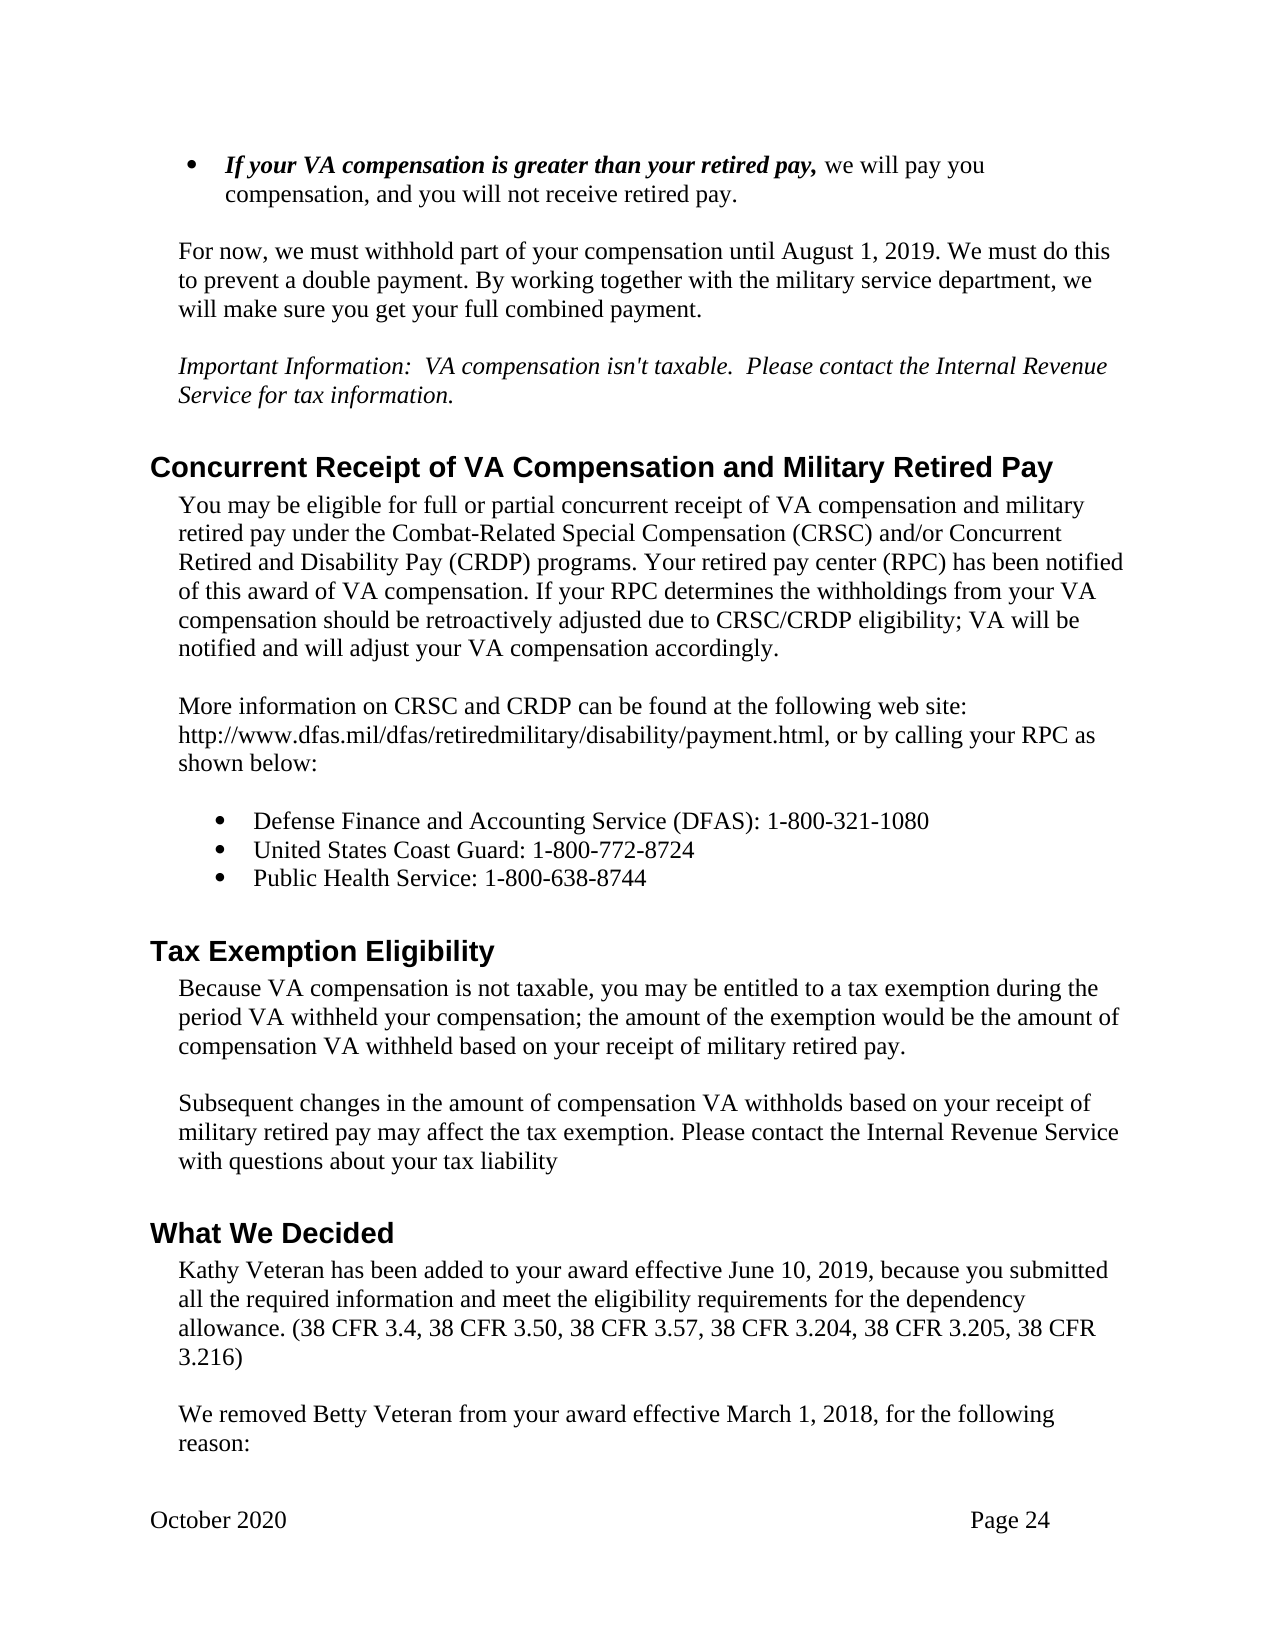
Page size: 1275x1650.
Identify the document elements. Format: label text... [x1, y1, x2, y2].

text More information on CRSC and CRDP can be found at the following web site: http://www.dfas.mil/dfas/retiredmilitary/disability/payment.html, or by calling your RPC as shown below: [178, 691, 1125, 777]
text Because VA compensation is not taxable, you may be entitled to a tax exemption during the period VA withheld your compensation; the amount of the exemption would be the amount of compensation VA withheld based on your receipt of military retired pay. Subsequent changes in the amount of compensation VA withholds based on your receipt of military retired pay may affect the tax exemption. Please contact the Internal Revenue Service with questions about your tax liability [178, 973, 1125, 1174]
text For now, we must withhold part of your compensation until August 1, 2019. We must do this to prevent a double payment. By working together with the military service department, we will make sure you get your full combined payment. [178, 236, 1125, 322]
text We removed Betty Veteran from your award effective March 1, 2018, for the following reason: [178, 1399, 1125, 1457]
text Tax Exemption Eligibility [150, 933, 1125, 967]
text Important Information: VA compensation isn't taxable. Please contact the Internal Revenue Service for tax information. [178, 351, 1125, 409]
text What We Decided [150, 1216, 1125, 1249]
text Kathy Veteran has been added to your award effective June 10, 2019, because you submitted all the required information and meet the eligibility requirements for the dependency allowance. (38 CFR 3.4, 38 CFR 3.50, 38 CFR 3.57, 38 CFR 3.204, 38 CFR 3.205, 38 CFR 3.216) [178, 1256, 1125, 1371]
text Concurrent Receipt of VA Compensation and Military Retired Pay [150, 450, 1125, 483]
list Public Health Service: 1-800-638-8744 [216, 863, 1125, 892]
list United States Coast Guard: 1-800-772-8724 [216, 835, 1125, 863]
list Defense Finance and Accounting Service (DFAS): 1-800-321-1080 [216, 806, 1125, 835]
list If your VA compensation is greater than your retired pay, we will pay you compensation, and you will not receive retired pay. [187, 150, 1125, 207]
text You may be eligible for full or partial concurrent receipt of VA compensation and military retired pay under the Combat-Related Special Compensation (CRSC) and/or Concurrent Retired and Disability Pay (CRDP) programs. Your retired pay center (RPC) has been notified of this award of VA compensation. If your RPC determines the withholdings from your VA compensation should be retroactively adjusted due to CRSC/CRDP eligibility; VA will be notified and will adjust your VA compensation accordingly. [178, 490, 1125, 662]
